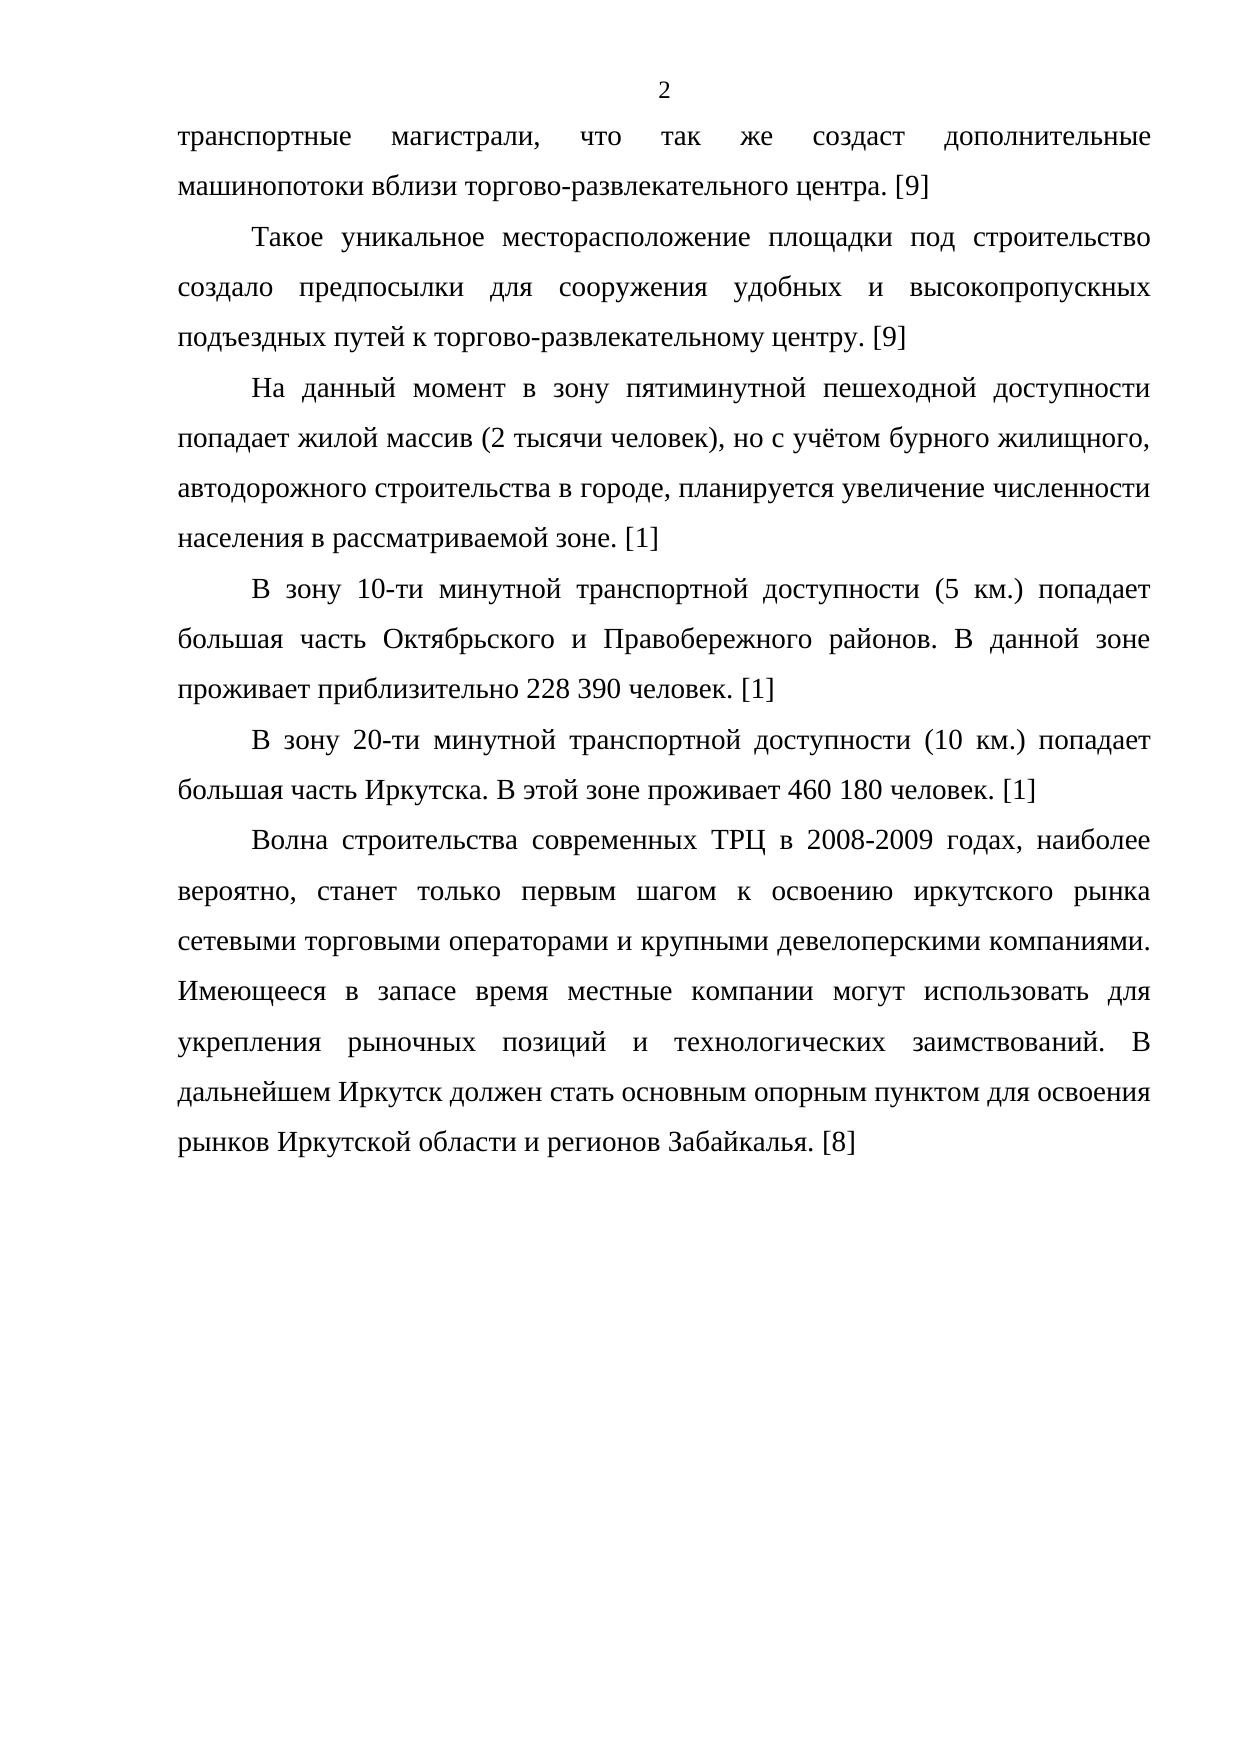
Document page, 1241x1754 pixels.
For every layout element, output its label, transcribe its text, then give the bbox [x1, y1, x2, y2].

text В зону 10-ти минутной транспортной доступности (5 км.) попадает большая часть Октябрьского и Правобережного районов. В данной зоне проживает приблизительно 228 390 человек. [1] [177, 571, 1152, 705]
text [177, 118, 1152, 202]
text В зону 20-ти минутной транспортной доступности (10 км.) попадает большая часть Иркутска. В этой зоне проживает 460 180 человек. [1] [177, 722, 1152, 806]
text Такое уникальное месторасположение площадки под строительство создало предпосылки для сооружения удобных и высокопропускных подъездных путей к торгово-развлекательному центру. [9] [177, 219, 1152, 353]
text На данный момент в зону пятиминутной пешеходной доступности попадает жилой массив (2 тысячи человек), но с учётом бурного жилищного, автодорожного строительства в городе, планируется увеличение численности населения в рассматриваемой зоне. [1] [177, 370, 1152, 554]
text Волна строительства современных ТРЦ в 2008-2009 годах, наиболее вероятно, станет только первым шагом к освоению иркутского рынка сетевыми торговыми операторами и крупными девелоперскими компаниями. Имеющееся в запасе время местные компании могут использовать для укрепления рыночных позиций и технологических заимствований. В дальнейшем Иркутск должен стать основным опорным пунктом для освоения рынков Иркутской области и регионов Забайкалья. [8] [177, 822, 1152, 1158]
